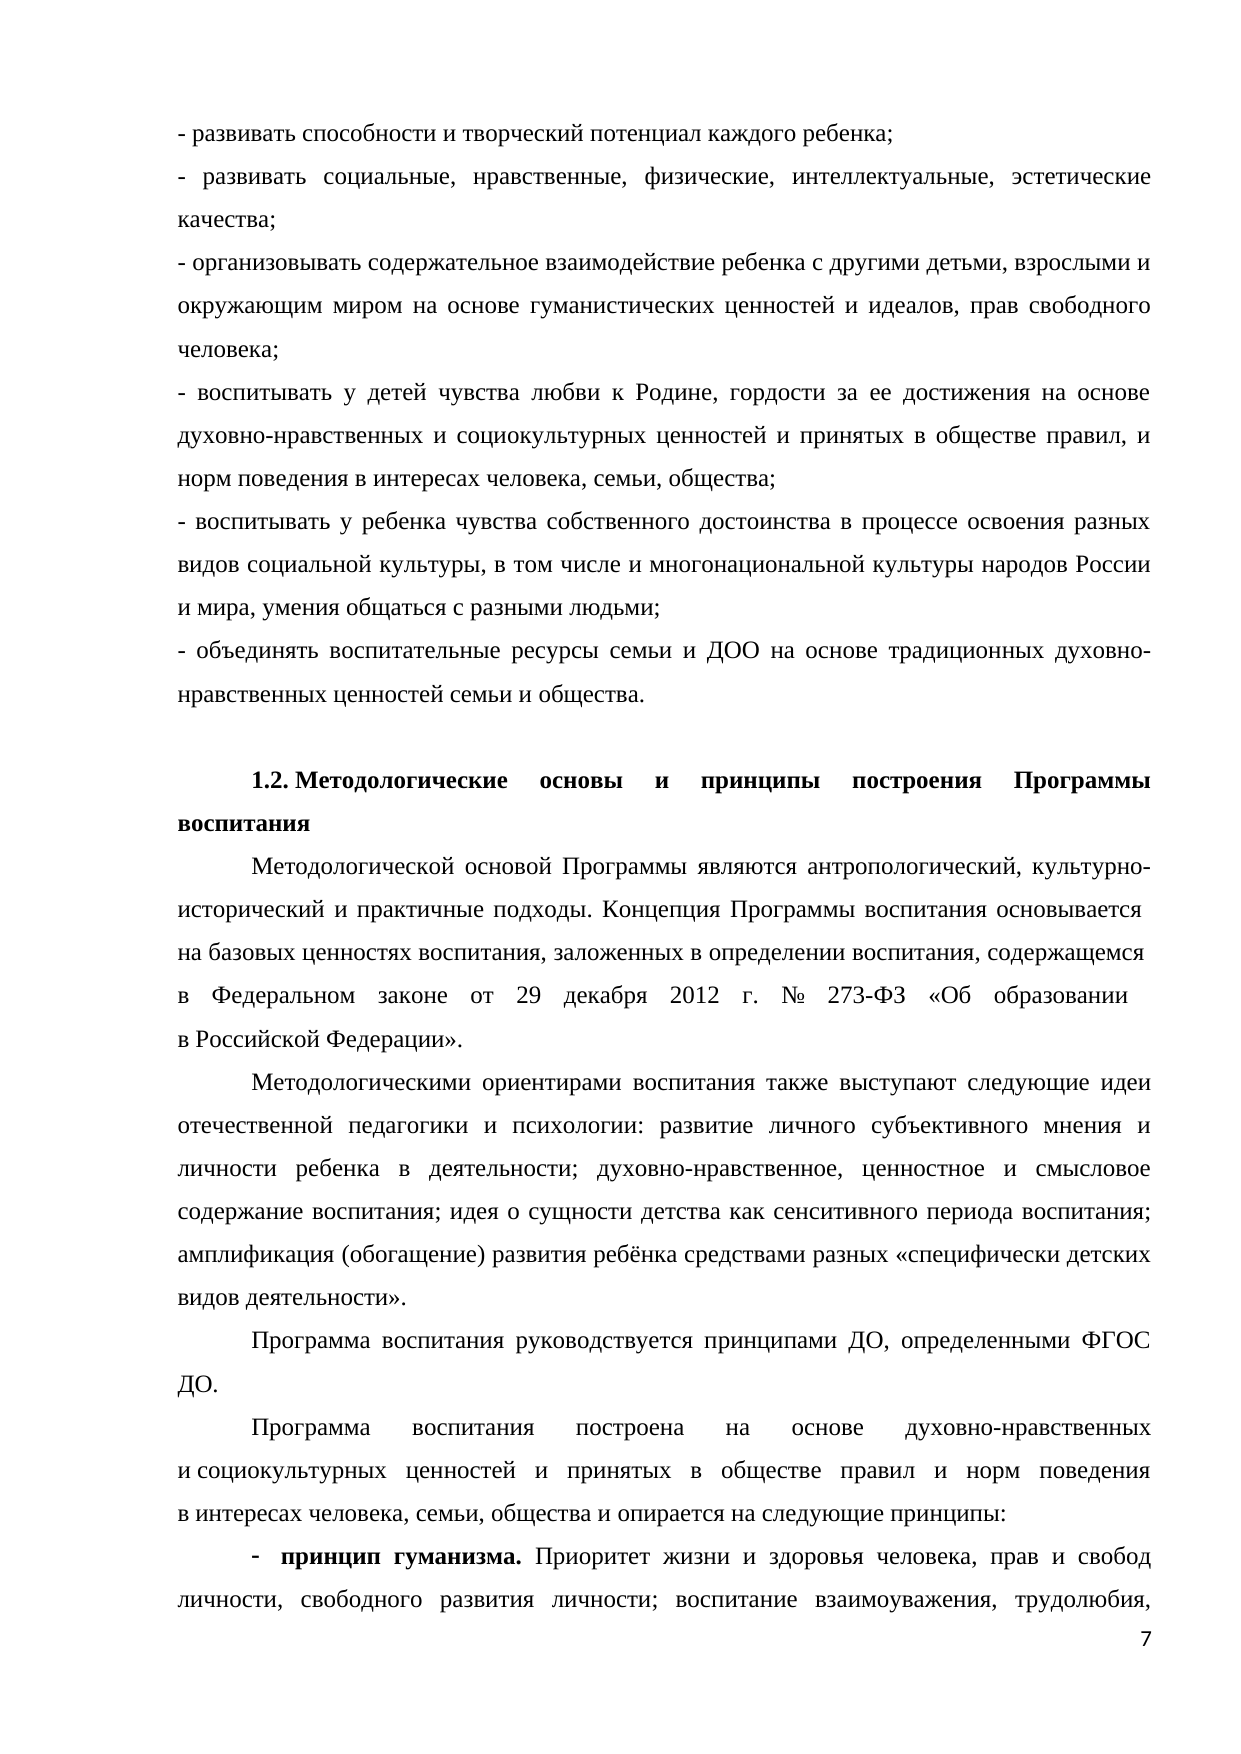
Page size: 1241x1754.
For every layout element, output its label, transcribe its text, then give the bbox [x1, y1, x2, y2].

text Методологической основой Программы являются антропологический, культурно-исторический и практичные подходы. Концепция Программы воспитания основывается на базовых ценностях воспитания, заложенных в определении воспитания, содержащемся в Федеральном законе от 29 декабря 2012 г. № 273-ФЗ «Об образовании в Российской Федерации». [177, 851, 1152, 1052]
text - объединять воспитательные ресурсы семьи и ДОО на основе традиционных духовно-нравственных ценностей семьи и общества. [177, 636, 1152, 707]
text 1.2. Методологические основы и принципы построения Программы воспитания [177, 765, 1152, 837]
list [177, 1541, 1152, 1613]
text - развивать способности и творческий потенциал каждого ребенка; [177, 118, 1152, 147]
text - развивать социальные, нравственные, физические, интеллектуальные, эстетические качества; [177, 161, 1152, 233]
text Методологическими ориентирами воспитания также выступают следующие идеи отечественной педагогики и психологии: развитие личного субъективного мнения и личности ребенка в деятельности; духовно-нравственное, ценностное и смысловое содержание воспитания; идея о сущности детства как сенситивного периода воспитания; амплификация (обогащение) развития ребёнка средствами разных «специфически детских видов деятельности». [177, 1067, 1152, 1311]
text - воспитывать у детей чувства любви к Родине, гордости за ее достижения на основе духовно-нравственных и социокультурных ценностей и принятых в обществе правил, и норм поведения в интересах человека, семьи, общества; [177, 377, 1152, 492]
text - воспитывать у ребенка чувства собственного достоинства в процессе освоения разных видов социальной культуры, в том числе и многонациональной культуры народов России и мира, умения общаться с разными людьми; [177, 506, 1152, 621]
text Программа воспитания руководствуется принципами ДО, определенными ФГОС ДО. [177, 1326, 1152, 1397]
text Программа воспитания построена на основе духовно-нравственных и социокультурных ценностей и принятых в обществе правил и норм поведения в интересах человека, семьи, общества и опирается на следующие принципы: [177, 1412, 1152, 1527]
text - организовывать содержательное взаимодействие ребенка с другими детьми, взрослыми и окружающим миром на основе гуманистических ценностей и идеалов, прав свободного человека; [177, 247, 1152, 362]
